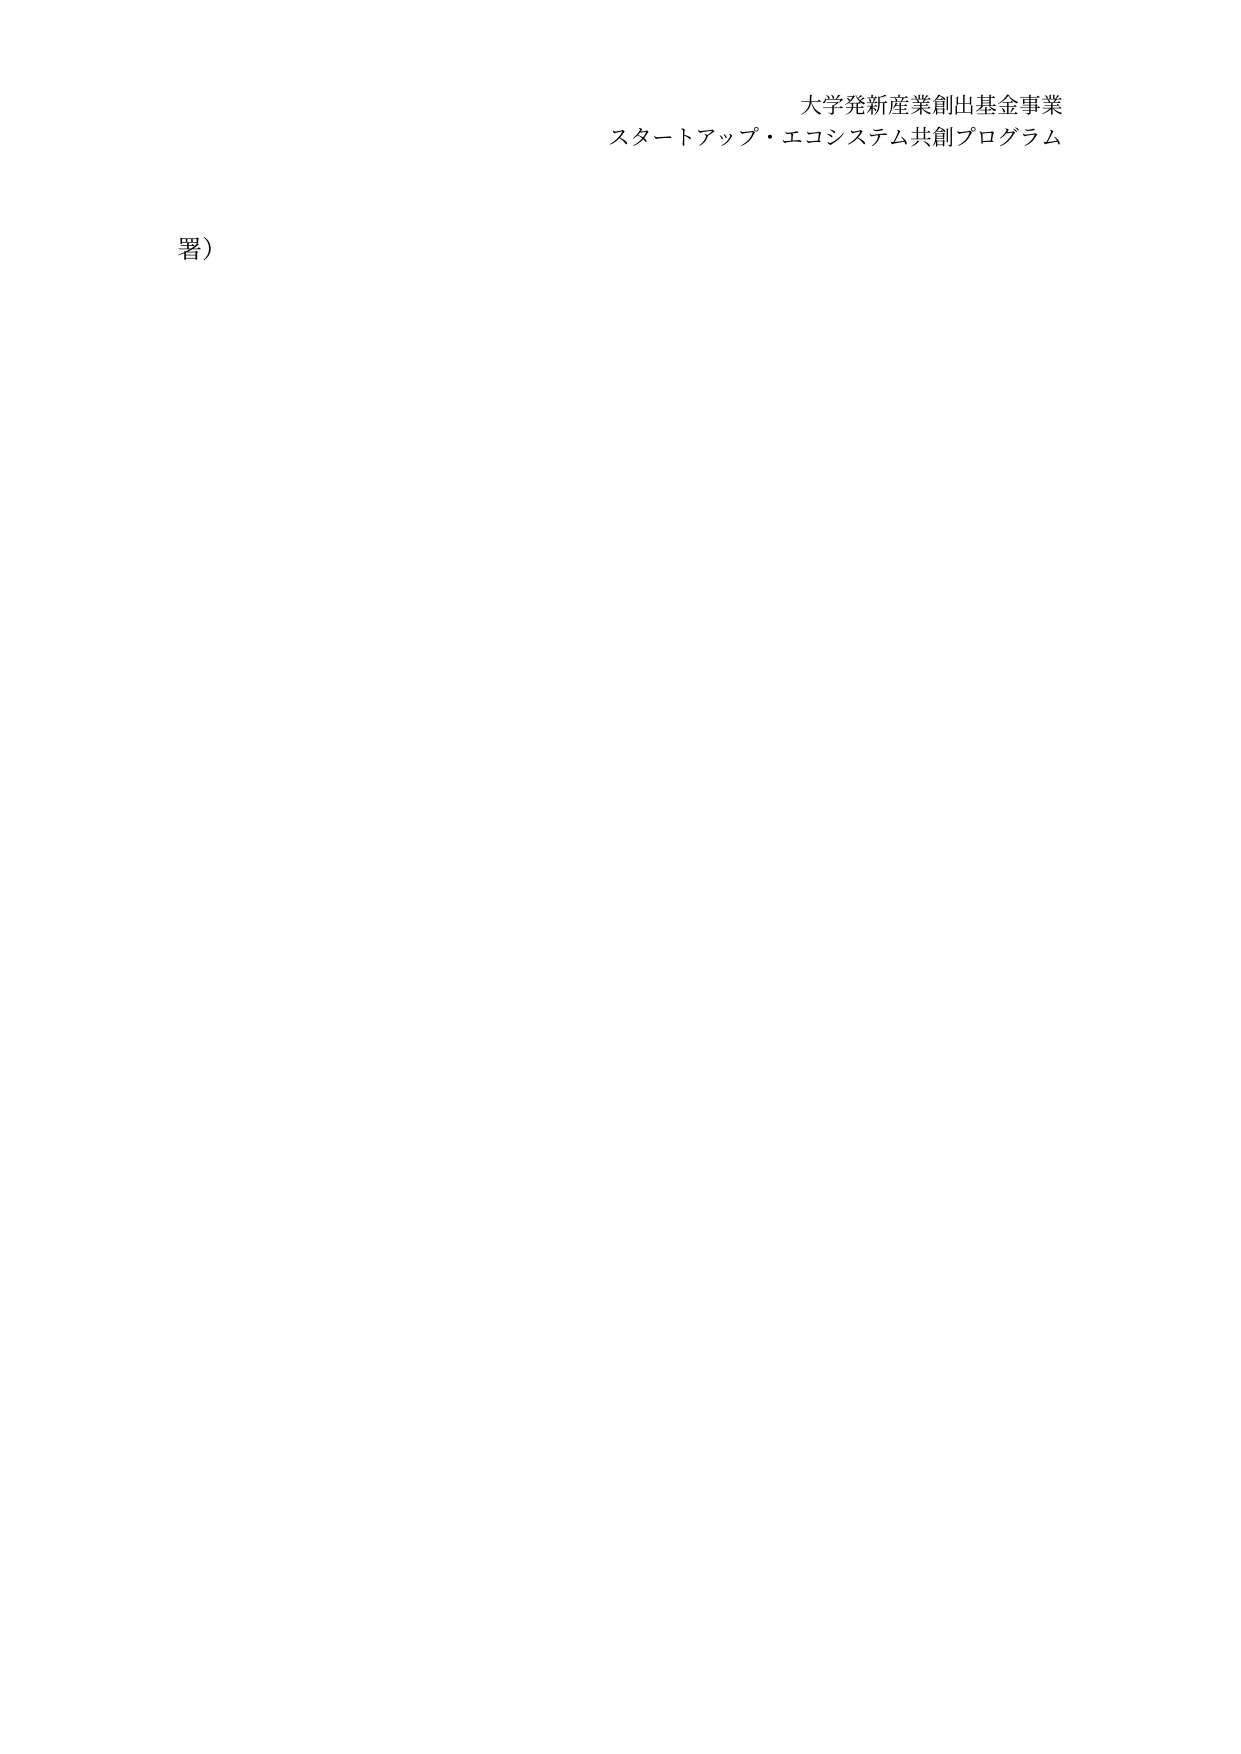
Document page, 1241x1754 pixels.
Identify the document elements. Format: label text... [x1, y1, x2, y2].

text 氏名 （自署） [177, 217, 1063, 279]
